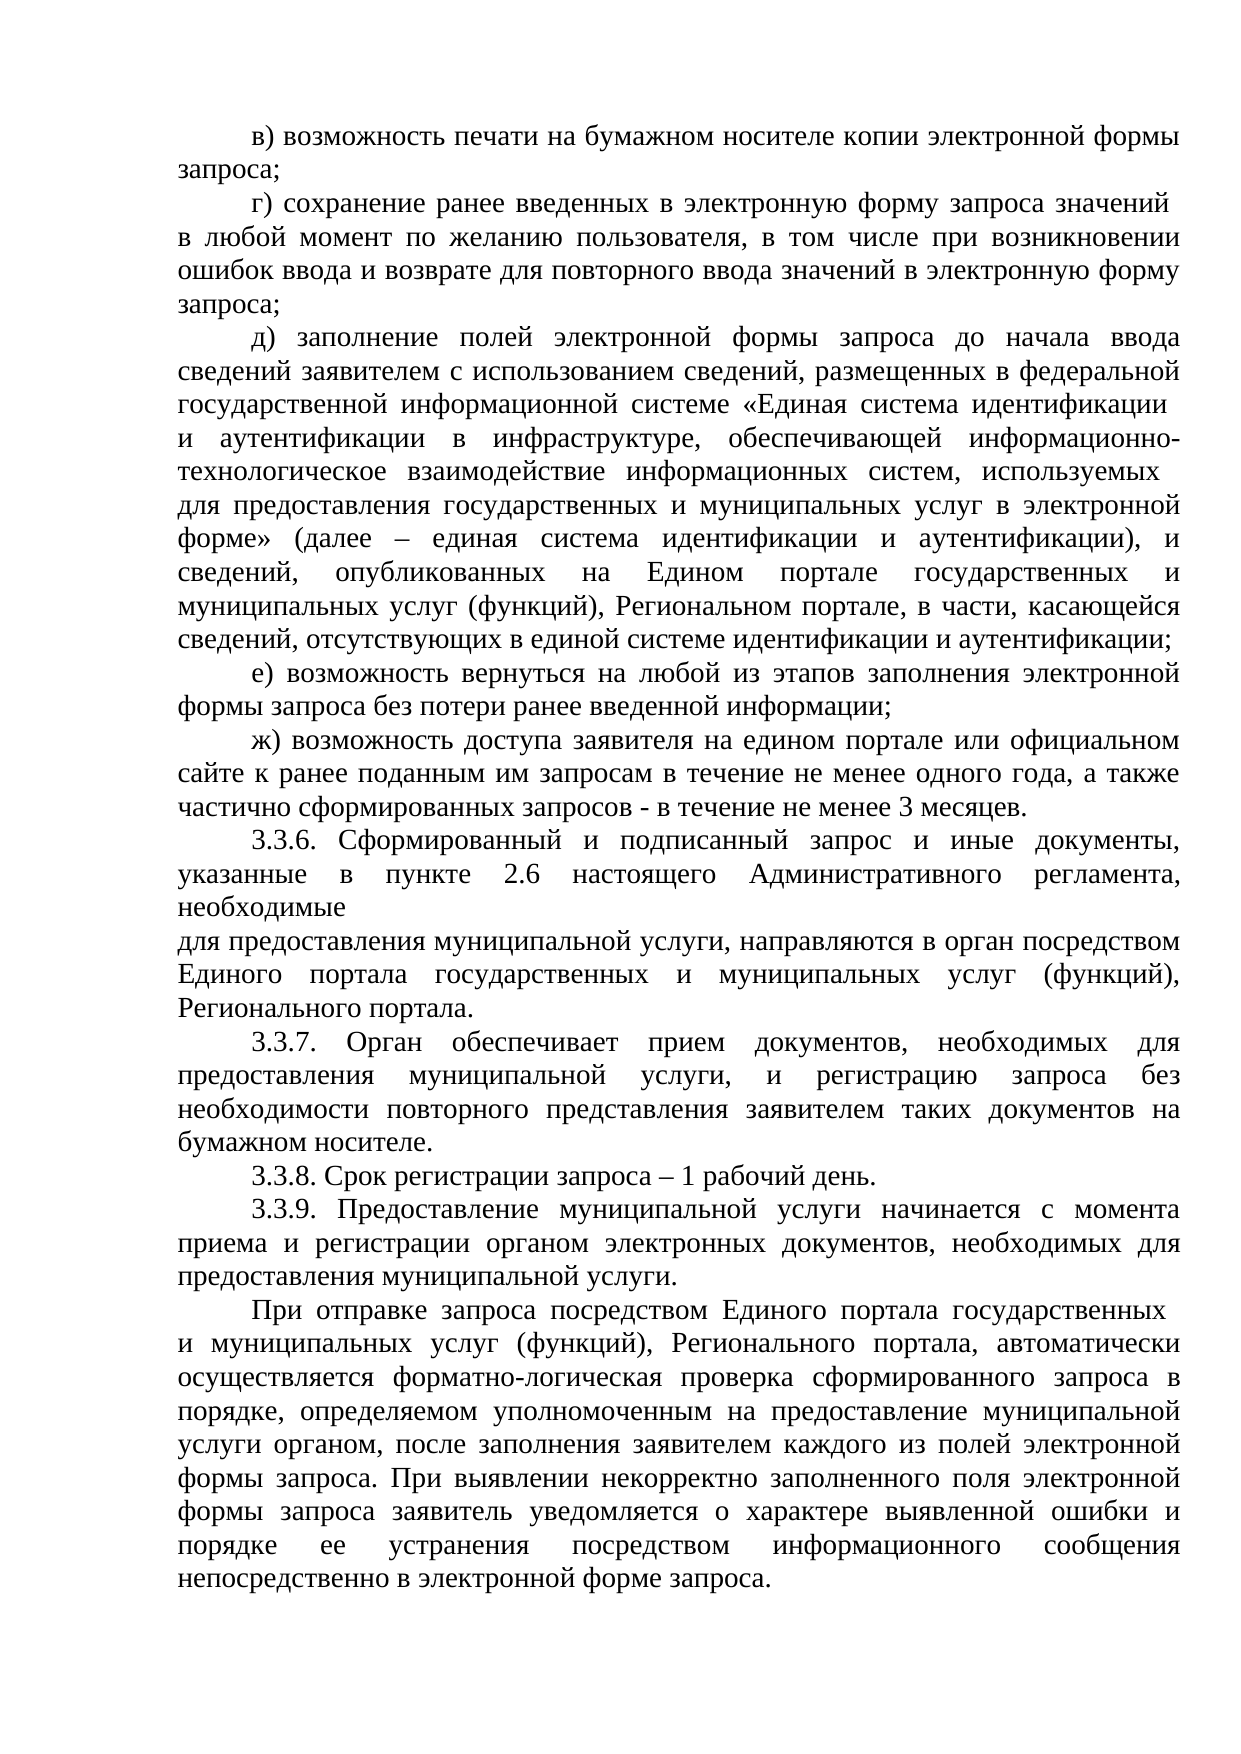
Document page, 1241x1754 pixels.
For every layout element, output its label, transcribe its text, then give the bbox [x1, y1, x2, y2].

text 3.3.8. Срок регистрации запроса – 1 рабочий день. [177, 1158, 1181, 1191]
text 3.3.7. Орган обеспечивает прием документов, необходимых для предоставления муниципальной услуги, и регистрацию запроса без необходимости повторного представления заявителем таких документов на бумажном носителе. [177, 1024, 1181, 1158]
text 3.3.6. Сформированный и подписанный запрос и иные документы, указанные в пункте 2.6 настоящего Административного регламента, необходимые для предоставления муниципальной услуги, направляются в орган посредством Единого портала государственных и муниципальных услуг (функций), Регионального портала. [177, 822, 1181, 1024]
text д) заполнение полей электронной формы запроса до начала ввода сведений заявителем с использованием сведений, размещенных в федеральной государственной информационной системе «Единая система идентификации и аутентификации в инфраструктуре, обеспечивающей информационно-технологическое взаимодействие информационных систем, используемых для предоставления государственных и муниципальных услуг в электронной форме» (далее – единая система идентификации и аутентификации), и сведений, опубликованных на Едином портале государственных и муниципальных услуг (функций), Региональном портале, в части, касающейся сведений, отсутствующих в единой системе идентификации и аутентификации; [177, 319, 1181, 655]
text При отправке запроса посредством Единого портала государственных и муниципальных услуг (функций), Регионального портала, автоматически осуществляется форматно-логическая проверка сформированного запроса в порядке, определяемом уполномоченным на предоставление муниципальной услуги органом, после заполнения заявителем каждого из полей электронной формы запроса. При выявлении некорректно заполненного поля электронной формы запроса заявитель уведомляется о характере выявленной ошибки и порядке ее устранения посредством информационного сообщения непосредственно в электронной форме запроса. [177, 1292, 1181, 1594]
text е) возможность вернуться на любой из этапов заполнения электронной формы запроса без потери ранее введенной информации; [177, 655, 1181, 722]
text г) сохранение ранее введенных в электронную форму запроса значений в любой момент по желанию пользователя, в том числе при возникновении ошибок ввода и возврате для повторного ввода значений в электронную форму запроса; [177, 185, 1181, 319]
text ж) возможность доступа заявителя на едином портале или официальном сайте к ранее поданным им запросам в течение не менее одного года, а также частично сформированных запросов - в течение не менее 3 месяцев. [177, 722, 1181, 822]
text 3.3.9. Предоставление муниципальной услуги начинается с момента приема и регистрации органом электронных документов, необходимых для предоставления муниципальной услуги. [177, 1191, 1181, 1292]
text в) возможность печати на бумажном носителе копии электронной формы запроса; [177, 118, 1181, 185]
